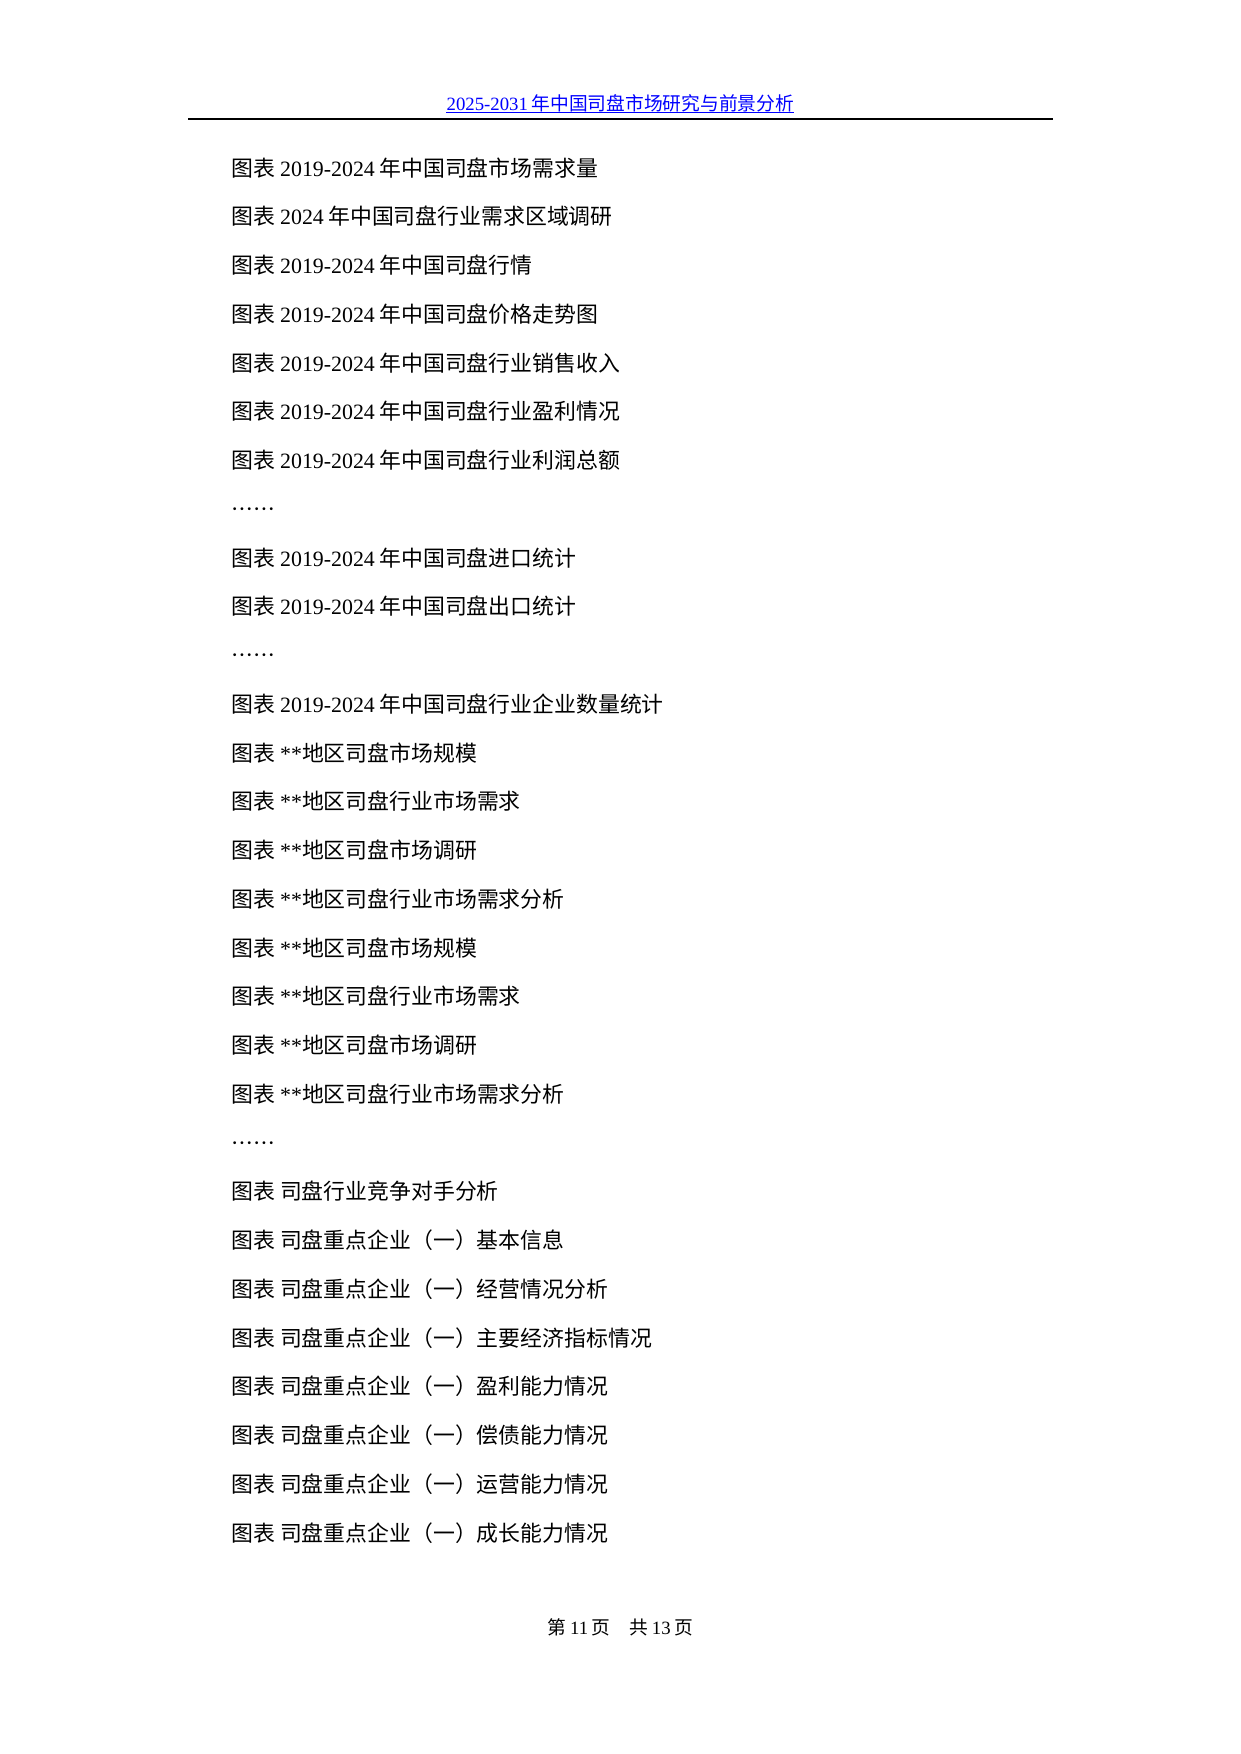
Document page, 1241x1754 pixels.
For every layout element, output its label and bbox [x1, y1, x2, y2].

text [187, 150, 1053, 1548]
